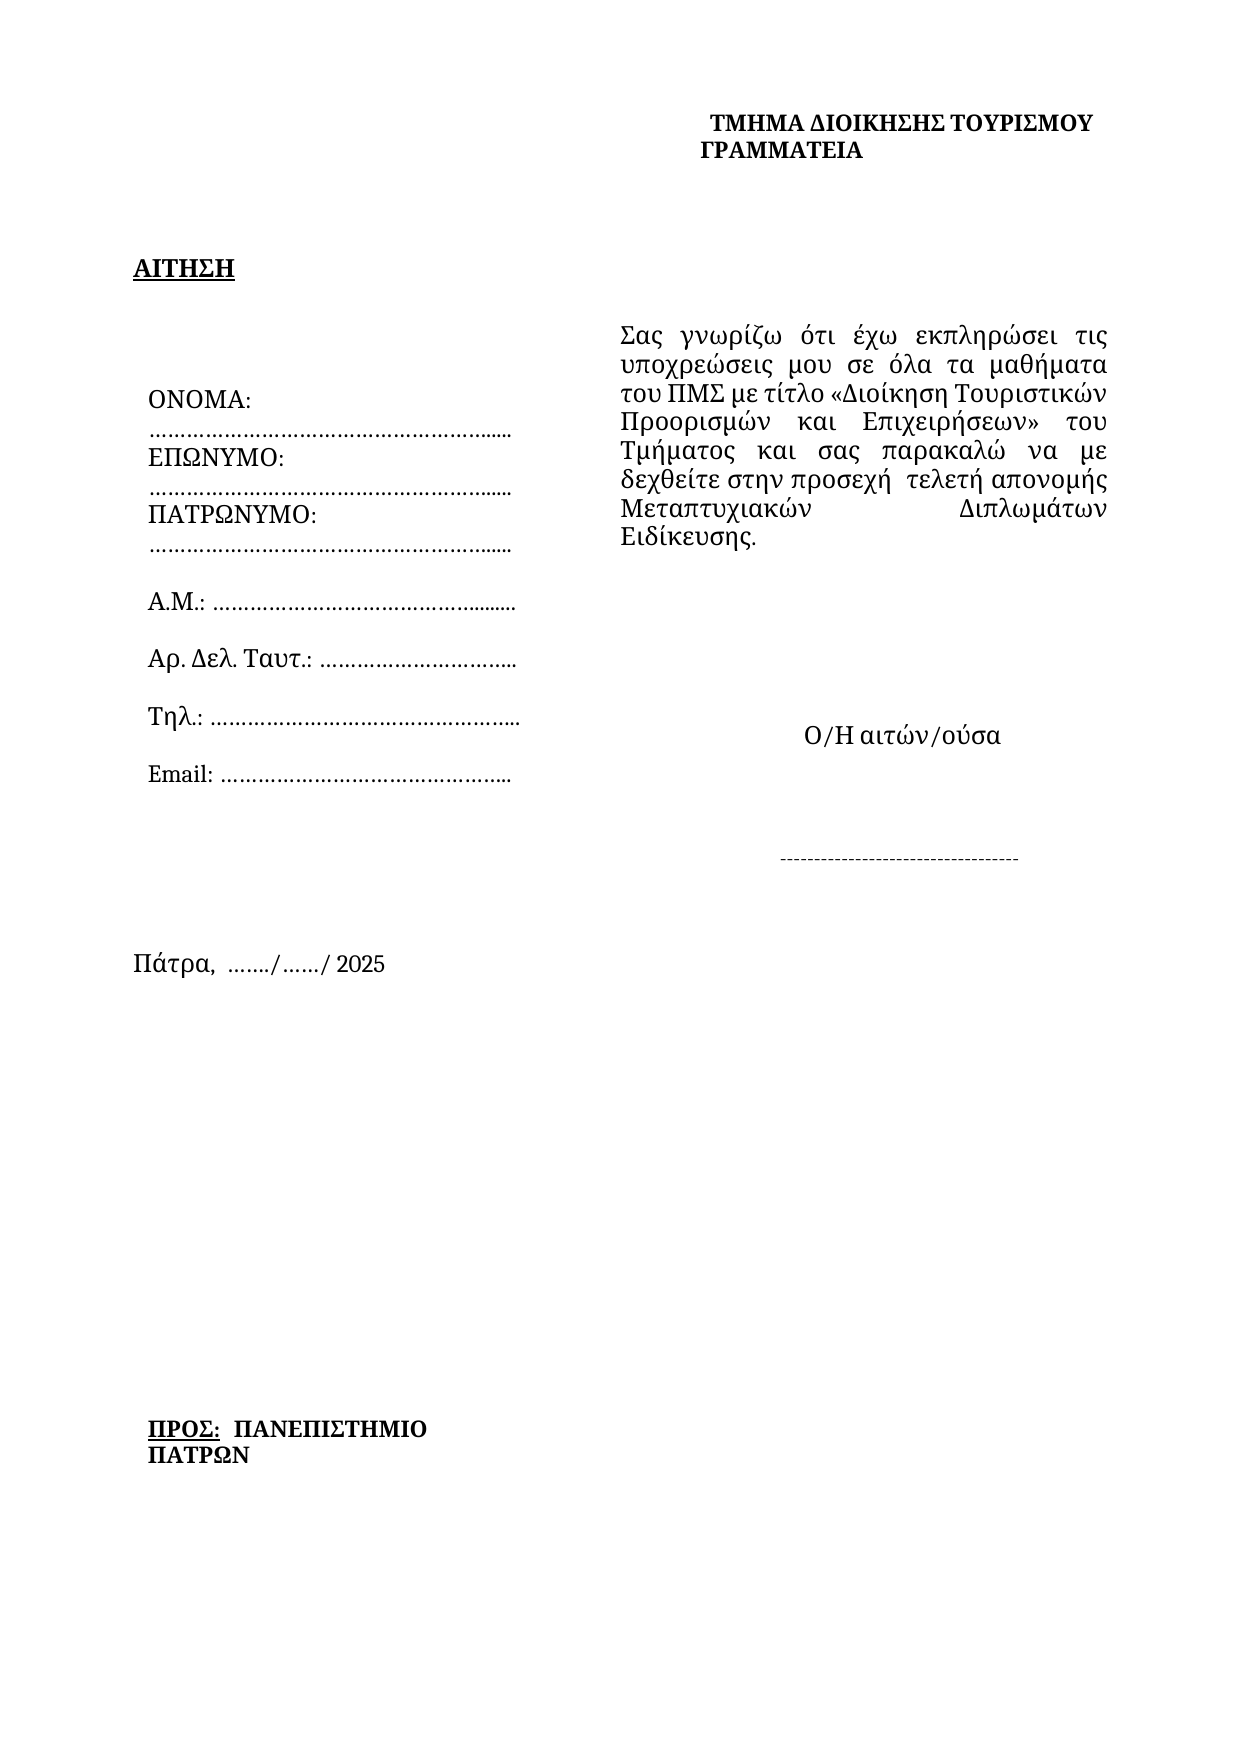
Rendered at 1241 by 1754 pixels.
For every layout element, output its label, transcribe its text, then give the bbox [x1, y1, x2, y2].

list Ο/Η αιτών/ούσα [605, 722, 1128, 751]
text Τηλ.: ………………………………………….. [148, 703, 546, 731]
list Πάτρα, ……./……/ 2025 [133, 950, 552, 979]
text ………………………………………………..... [148, 530, 546, 559]
text Σας γνωρίζω ότι έχω εκπληρώσει τις υποχρεώσεις μου σε όλα τα μαθήματα του ΠΜΣ με τίτλο «Διοίκηση Τουριστικών Προορισμών και Επιχειρήσεων» του Τμήματος και σας παρακαλώ να με δεχθείτε στην προσεχή τελετή απονομής Μεταπτυχιακών Διπλωμάτων Ειδίκευσης. [620, 322, 1108, 552]
text ………………………………………………..... [148, 473, 546, 501]
text ΕΠΩΝΥΜΟ: [148, 444, 532, 473]
list ----------------------------------- [605, 846, 1128, 870]
text ΤΜΗΜΑ ΔΙΟΙΚΗΣΗΣ ΤΟΥΡΙΣΜΟΥ [620, 111, 1108, 138]
text ΠΑΤΡΩΝΥΜΟ: [148, 501, 532, 530]
text ………………………………………………..... [148, 415, 546, 444]
text Αρ. Δελ. Ταυτ.: ………………………….. [148, 645, 546, 674]
text ΟΝΟΜΑ: [148, 386, 532, 415]
text Email: ……………………………………….. [148, 760, 546, 789]
list ΑΙΤΗΣΗ [133, 255, 552, 284]
text Α.Μ.: ……………………………………........ [148, 588, 546, 616]
text ΓΡΑΜΜΑΤΕΙΑ [695, 138, 1108, 164]
text ΠΡΟΣ: ΠΑΝΕΠΙΣΤΗΜΙΟ ΠΑΤΡΩΝ [148, 1417, 532, 1469]
